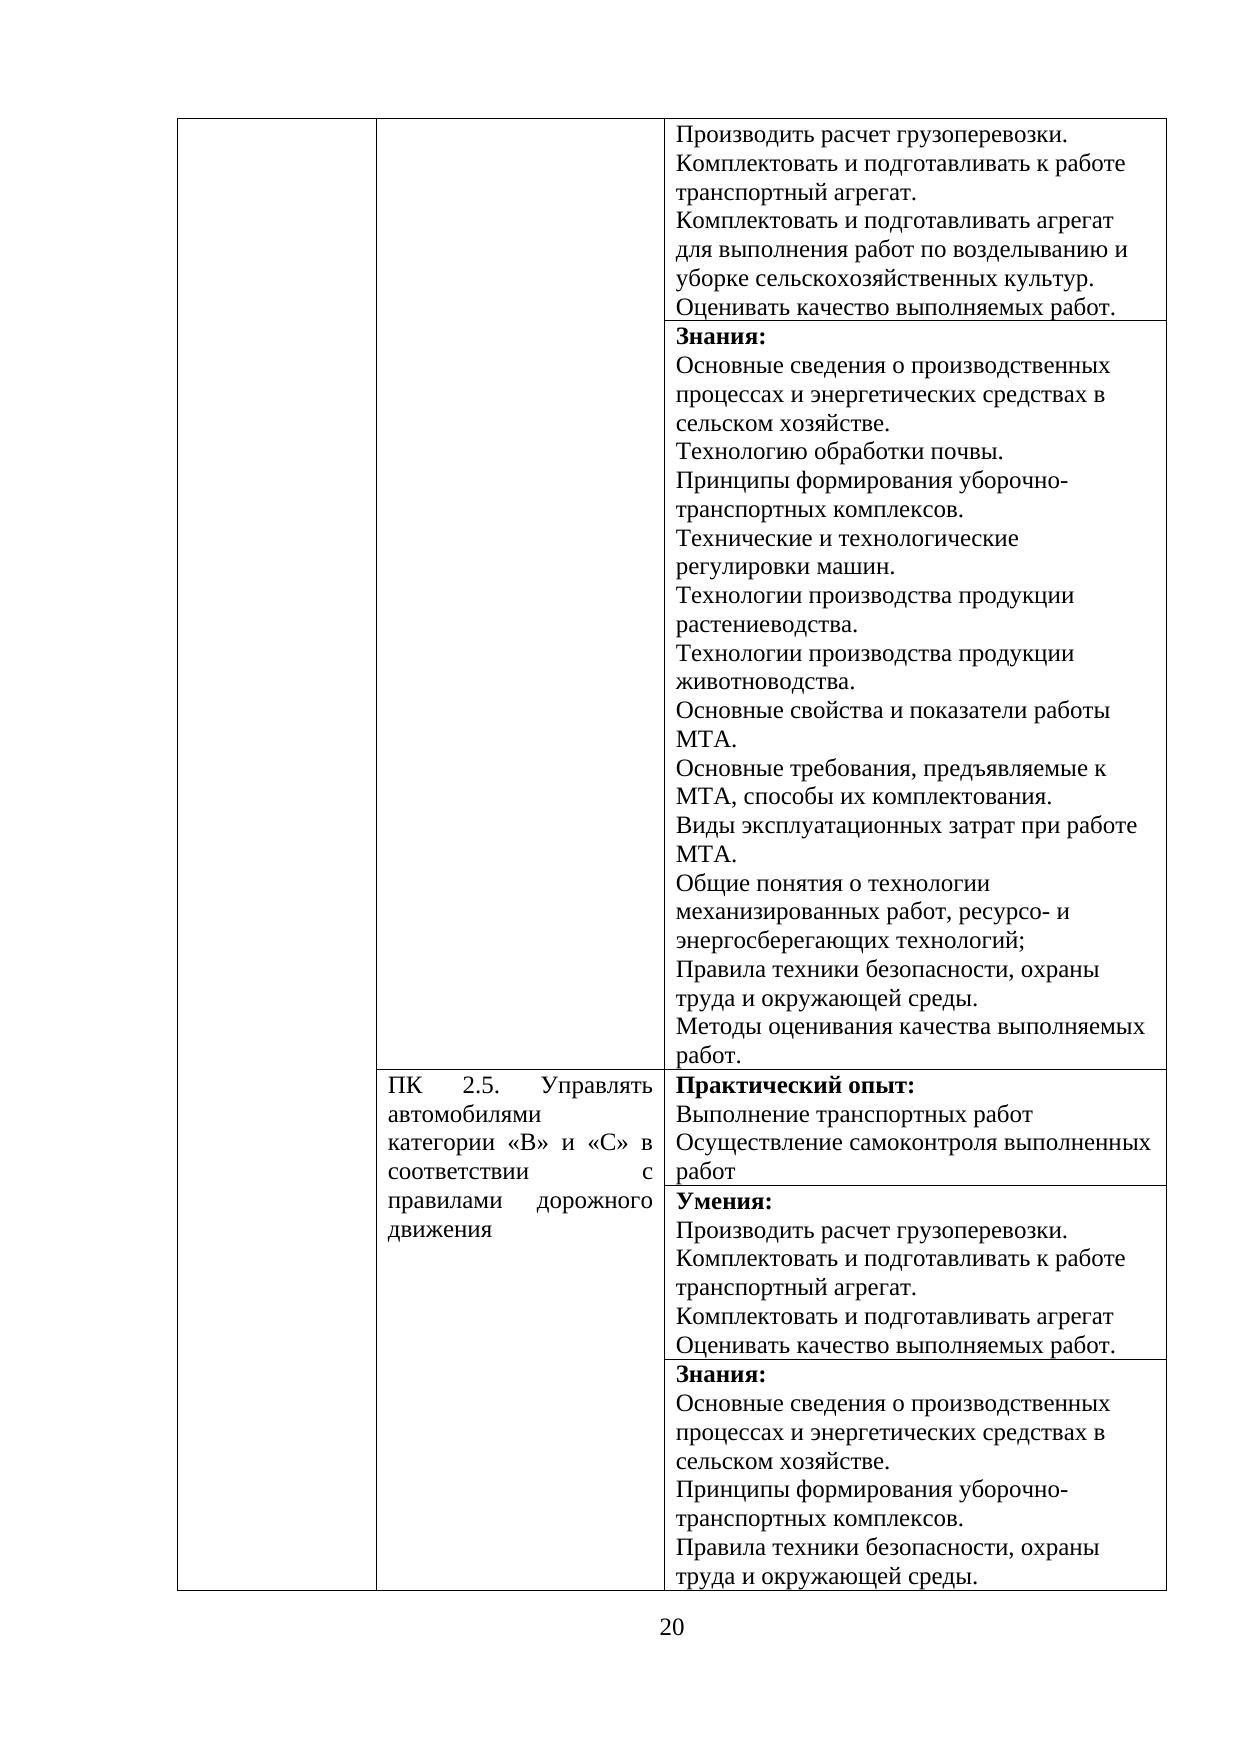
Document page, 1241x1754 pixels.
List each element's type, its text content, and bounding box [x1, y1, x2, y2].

table_cell Умения: Производить расчет грузоперевозки. Комплектовать и подготавливать к работе транспортный агрегат. Комплектовать и подготавливать агрегат Оценивать качество выполняемых работ. [665, 1186, 1166, 1358]
table_cell ПК 2.5. Управлять автомобилями категории «В» и «С» в соответствии с правилами дорожного движения [377, 1070, 664, 1589]
table_cell Практический опыт: Выполнение транспортных работ Осуществление самоконтроля выполненных работ [665, 1070, 1166, 1185]
table_cell Знания: Основные сведения о производственных процессах и энергетических средствах в сельском хозяйстве. Технологию обработки почвы. Принципы формирования уборочно-транспортных комплексов. Технические и технологические регулировки машин. Технологии производства продукции растениеводства. Технологии производства продукции животноводства. Основные свойства и показатели работы МТА. Основные требования, предъявляемые к МТА, способы их комплектования. Виды эксплуатационных затрат при работе МТА. Общие понятия о технологии механизированных работ, ресурсо- и энергосберегающих технологий; Правила техники безопасности, охраны труда и окружающей среды. Методы оценивания качества выполняемых работ. [665, 321, 1166, 1069]
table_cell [665, 119, 1166, 320]
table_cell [665, 1360, 1166, 1589]
